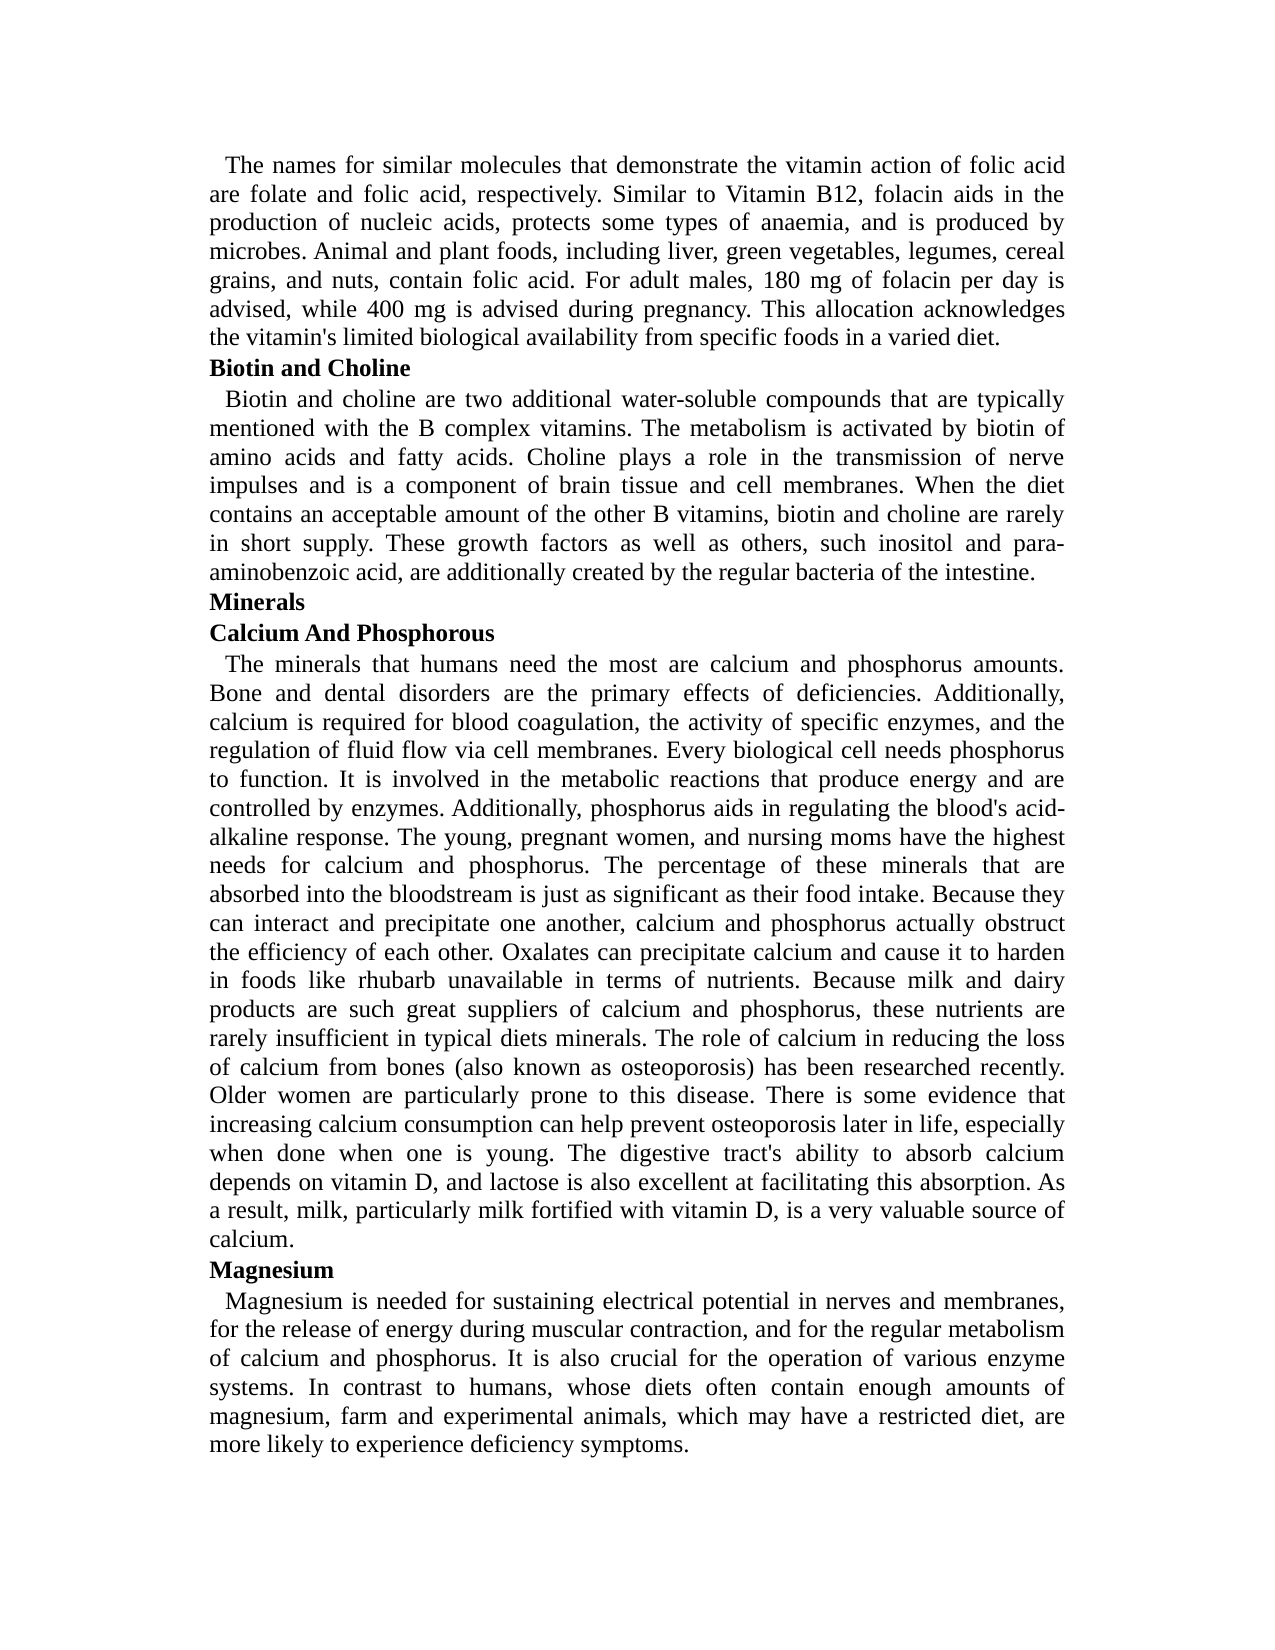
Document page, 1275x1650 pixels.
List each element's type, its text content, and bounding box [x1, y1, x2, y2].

text Minerals [209, 587, 1066, 616]
text Calcium And Phosphorous [209, 618, 1066, 647]
text Biotin and choline are two additional water-soluble compounds that are typically mentioned with the B complex vitamins. The metabolism is activated by biotin of amino acids and fatty acids. Choline plays a role in the transmission of nerve impulses and is a component of brain tissue and cell membranes. When the diet contains an acceptable amount of the other B vitamins, biotin and choline are rarely in short supply. These growth factors as well as others, such inositol and para-aminobenzoic acid, are additionally created by the regular bacteria of the intestine. [209, 384, 1066, 585]
text The minerals that humans need the most are calcium and phosphorus amounts. Bone and dental disorders are the primary effects of deficiencies. Additionally, calcium is required for blood coagulation, the activity of specific enzymes, and the regulation of fluid flow via cell membranes. Every biological cell needs phosphorus to function. It is involved in the metabolic reactions that produce energy and are controlled by enzymes. Additionally, phosphorus aids in regulating the blood's acid-alkaline response. The young, pregnant women, and nursing moms have the highest needs for calcium and phosphorus. The percentage of these minerals that are absorbed into the bloodstream is just as significant as their food intake. Because they can interact and precipitate one another, calcium and phosphorus actually obstruct the efficiency of each other. Oxalates can precipitate calcium and cause it to harden in foods like rhubarb unavailable in terms of nutrients. Because milk and dairy products are such great suppliers of calcium and phosphorus, these nutrients are rarely insufficient in typical diets minerals. The role of calcium in reducing the loss of calcium from bones (also known as osteoporosis) has been researched recently. Older women are particularly prone to this disease. There is some evidence that increasing calcium consumption can help prevent osteoporosis later in life, especially when done when one is young. The digestive tract's ability to absorb calcium depends on vitamin D, and lactose is also excellent at facilitating this absorption. As a result, milk, particularly milk fortified with vitamin D, is a very valuable source of calcium. [209, 649, 1066, 1253]
text Biotin and Choline [209, 353, 1066, 382]
text Magnesium is needed for sustaining electrical potential in nerves and membranes, for the release of energy during muscular contraction, and for the regular metabolism of calcium and phosphorus. It is also crucial for the operation of various enzyme systems. In contrast to humans, whose diets often contain enough amounts of magnesium, farm and experimental animals, which may have a restricted diet, are more likely to experience deficiency symptoms. [209, 1286, 1066, 1458]
text Magnesium [209, 1255, 1066, 1284]
text The names for similar molecules that demonstrate the vitamin action of folic acid are folate and folic acid, respectively. Similar to Vitamin B12, folacin aids in the production of nucleic acids, protects some types of anaemia, and is produced by microbes. Animal and plant foods, including liver, green vegetables, legumes, cereal grains, and nuts, contain folic acid. For adult males, 180 mg of folacin per day is advised, while 400 mg is advised during pregnancy. This allocation acknowledges the vitamin's limited biological availability from specific foods in a varied diet. [209, 150, 1066, 351]
